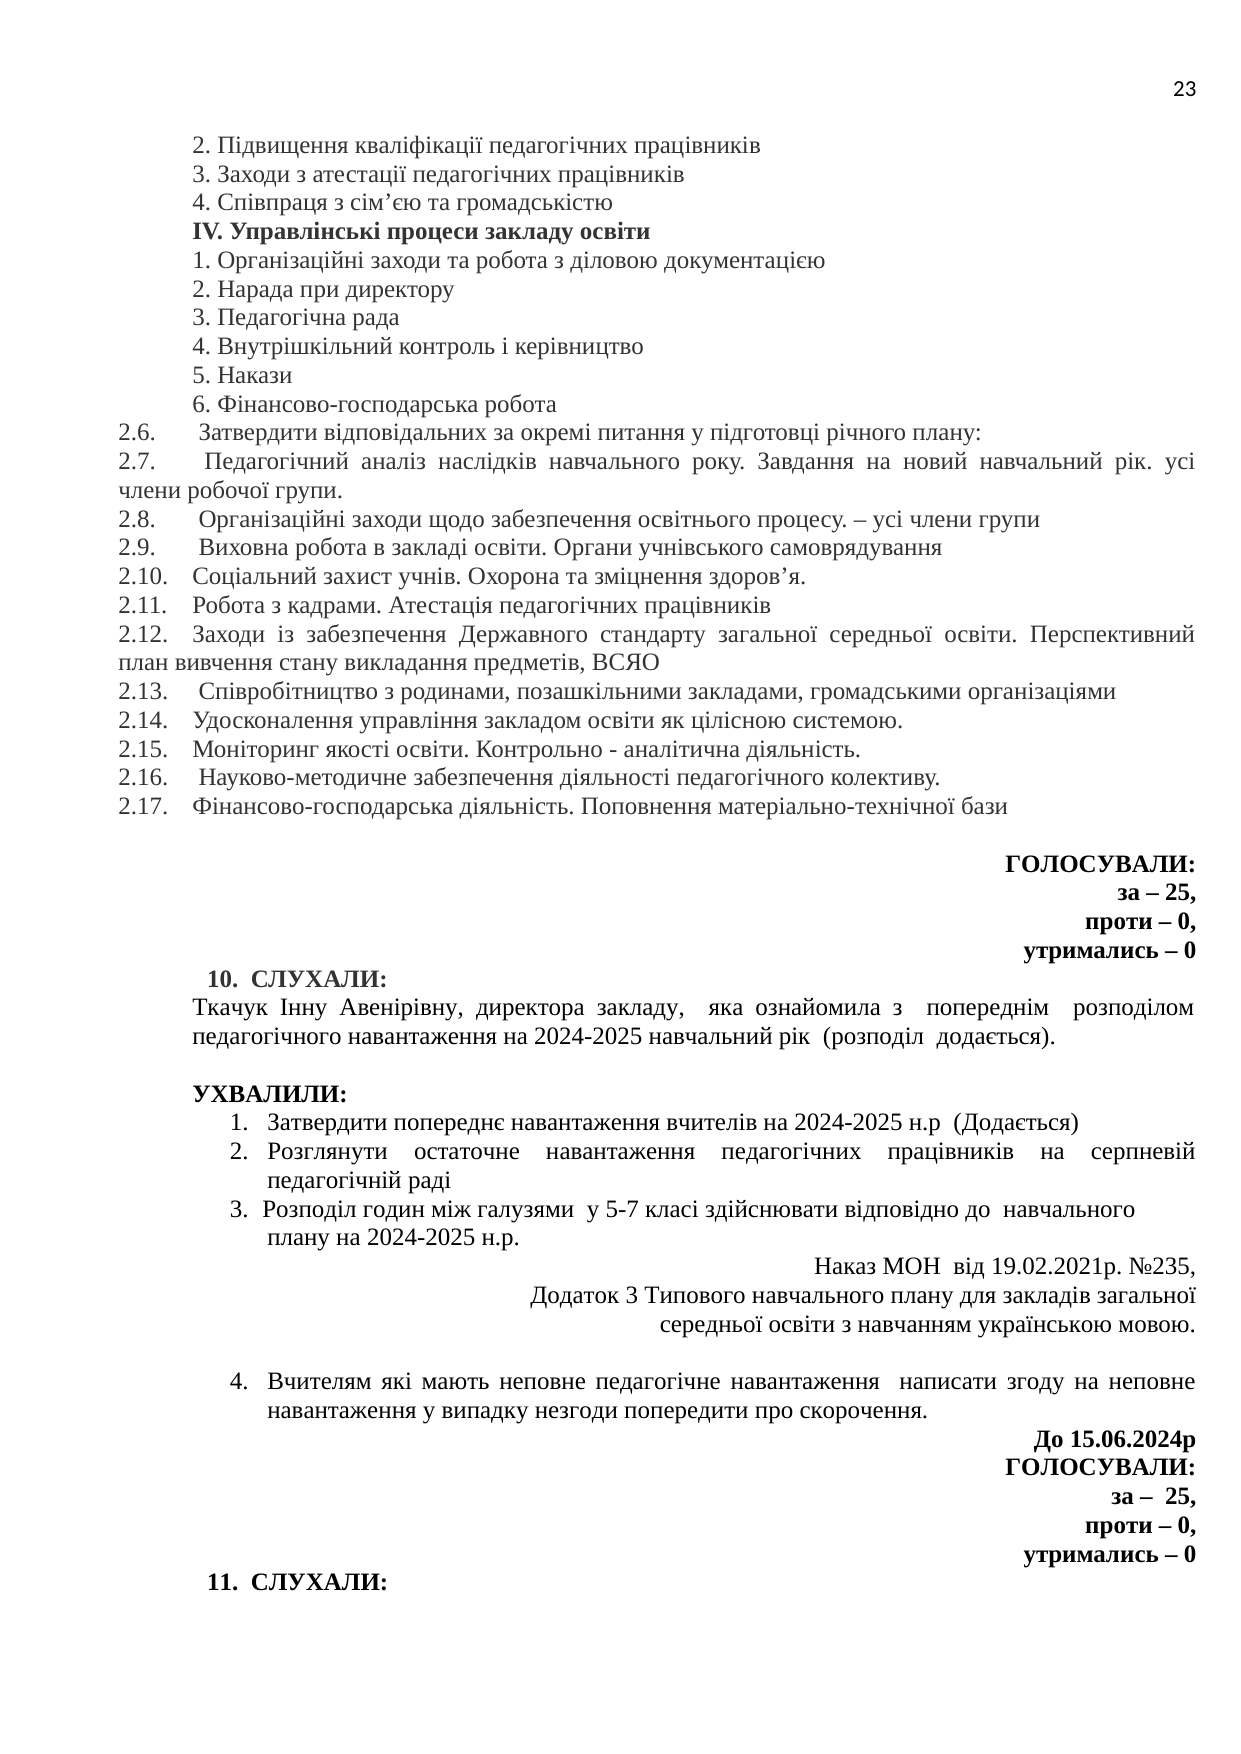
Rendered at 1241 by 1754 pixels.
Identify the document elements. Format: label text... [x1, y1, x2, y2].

text 5. Накази [192, 360, 1196, 389]
list Моніторинг якості освіти. Контрольно - аналітична діяльність. [118, 734, 1196, 762]
list СЛУХАЛИ: [207, 964, 1196, 992]
list Робота з кадрами. Атестація педагогічних працівників [118, 590, 1196, 619]
text за – 25, [192, 877, 1196, 906]
text утримались – 0 [192, 935, 1196, 964]
list Педагогічний аналіз наслідків навчального року. Завдання на новий навчальний рік. усі члени робочої групи. [118, 446, 1196, 504]
text 6. Фінансово-господарська робота [192, 389, 1196, 417]
list СЛУХАЛИ: [207, 1567, 1196, 1596]
text ГОЛОСУВАЛИ: [192, 849, 1196, 877]
list Науково-методичне забезпечення діяльності педагогічного колективу. [118, 762, 1196, 791]
list Вчителям які мають неповне педагогічне навантаження написати згоду на неповне навантаження у випадку незгоди попередити про скорочення. [229, 1366, 1196, 1424]
text 4. Внутрішкільний контроль і керівництво [192, 331, 1196, 360]
list Затвердити попереднє навантаження вчителів на 2024-2025 н.р (Додається) [229, 1107, 1196, 1136]
text IV. Управлінські процеси закладу освіти [192, 216, 1196, 245]
list Розподіл годин між галузями у 5-7 класі здійснювати відповідно до навчального плану на 2024-2025 н.р. [229, 1194, 1196, 1251]
list Виховна робота в закладі освіти. Органи учнівського самоврядування [118, 532, 1196, 561]
text проти – 0, [192, 906, 1196, 935]
text 4. Співпраця з сім’єю та громадськістю [192, 187, 1196, 216]
text 1. Організаційні заходи та робота з діловою документацією [192, 245, 1196, 274]
text ГОЛОСУВАЛИ: [192, 1452, 1196, 1481]
list Соціальний захист учнів. Охорона та зміцнення здоров’я. [118, 561, 1196, 590]
list Розглянути остаточне навантаження педагогічних працівників на серпневій педагогічній раді [229, 1136, 1196, 1194]
list Затвердити відповідальних за окремі питання у підготовці річного плану: [118, 417, 1196, 446]
text проти – 0, [192, 1510, 1196, 1539]
list Удосконалення управління закладом освіти як цілісною системою. [118, 705, 1196, 734]
list Співробітництво з родинами, позашкільними закладами, громадськими організаціями [118, 676, 1196, 705]
list Організаційні заходи щодо забезпечення освітнього процесу. – усі члени групи [118, 504, 1196, 532]
list До 15.06.2024р [267, 1424, 1196, 1452]
text 2. Нарада при директору [192, 274, 1196, 302]
list Заходи із забезпечення Державного стандарту загальної середньої освіти. Перспективний план вивчення стану викладання предметів, ВСЯО [118, 619, 1196, 676]
text 3. Педагогічна рада [192, 302, 1196, 331]
text за – 25, [192, 1481, 1196, 1510]
text утримались – 0 [192, 1539, 1196, 1567]
list Фінансово-господарська діяльність. Поповнення матеріально-технічної бази [118, 791, 1196, 820]
text Ткачук Інну Авенірівну, директора закладу, яка ознайомила з попереднім розподілом педагогічного навантаження на 2024-2025 навчальний рік (розподіл додається). [192, 992, 1196, 1050]
list Додаток 3 Типового навчального плану для закладів загальної середньої освіти з навчанням українською мовою. [487, 1280, 1196, 1337]
text УХВАЛИЛИ: [192, 1079, 1196, 1107]
list Наказ МОН від 19.02.2021р. №235, [487, 1251, 1196, 1280]
text 3. Заходи з атестації педагогічних працівників [192, 159, 1196, 187]
text 2. Підвищення кваліфікації педагогічних працівників [192, 130, 1196, 159]
